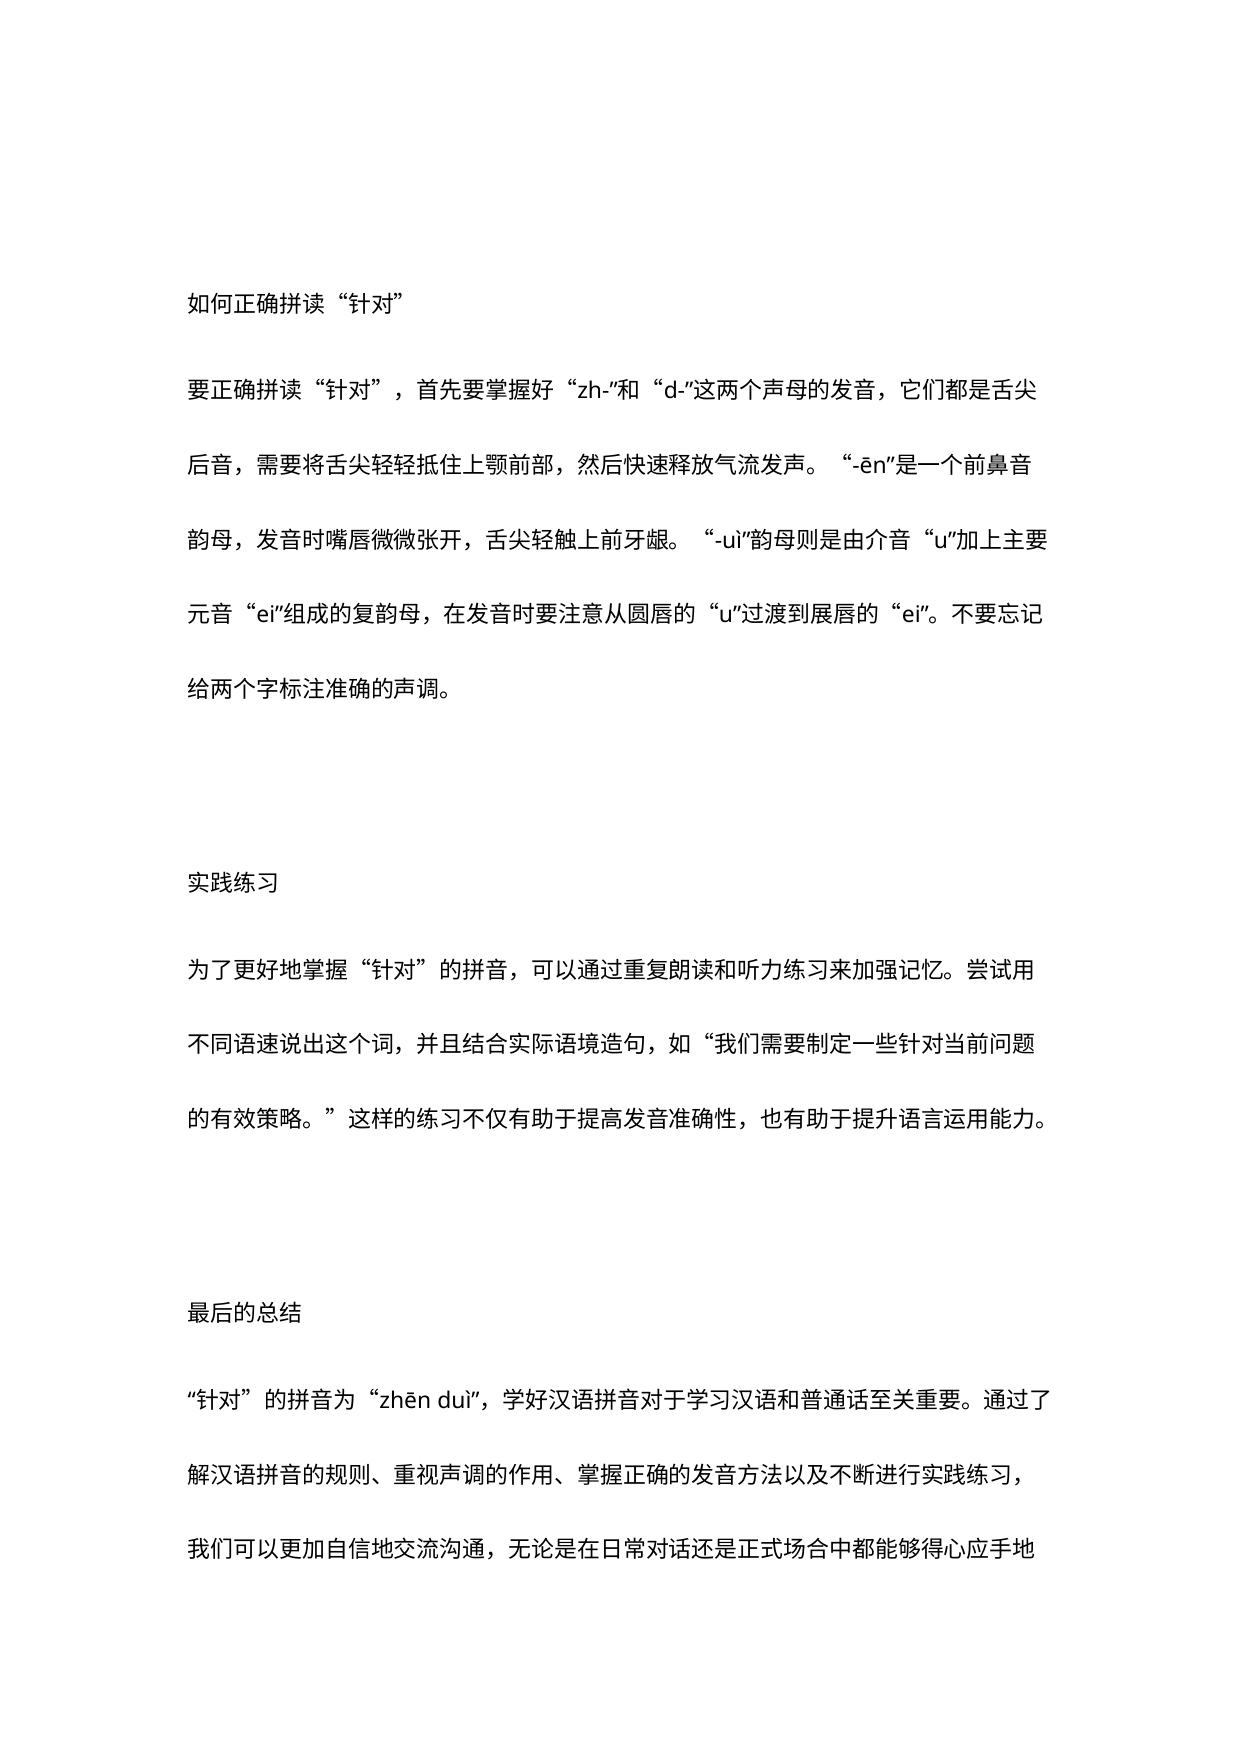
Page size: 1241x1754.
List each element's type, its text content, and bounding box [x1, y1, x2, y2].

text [187, 1366, 1053, 1580]
text 实践练习 [187, 849, 1053, 914]
text 最后的总结 [187, 1279, 1053, 1344]
text 为了更好地掌握“针对”的拼音，可以通过重复朗读和听力练习来加强记忆。尝试用不同语速说出这个词，并且结合实际语境造句，如“我们需要制定一些针对当前问题的有效策略。”这样的练习不仅有助于提高发音准确性，也有助于提升语言运用能力。 [187, 936, 1053, 1150]
text 要正确拼读“针对”，首先要掌握好“zh-”和“d-”这两个声母的发音，它们都是舌尖后音，需要将舌尖轻轻抵住上颚前部，然后快速释放气流发声。“-ēn”是一个前鼻音韵母，发音时嘴唇微微张开，舌尖轻触上前牙龈。“-uì”韵母则是由介音“u”加上主要元音“ei”组成的复韵母，在发音时要注意从圆唇的“u”过渡到展唇的“ei”。不要忘记给两个字标注准确的声调。 [187, 356, 1053, 720]
text 如何正确拼读“针对” [187, 270, 1053, 335]
